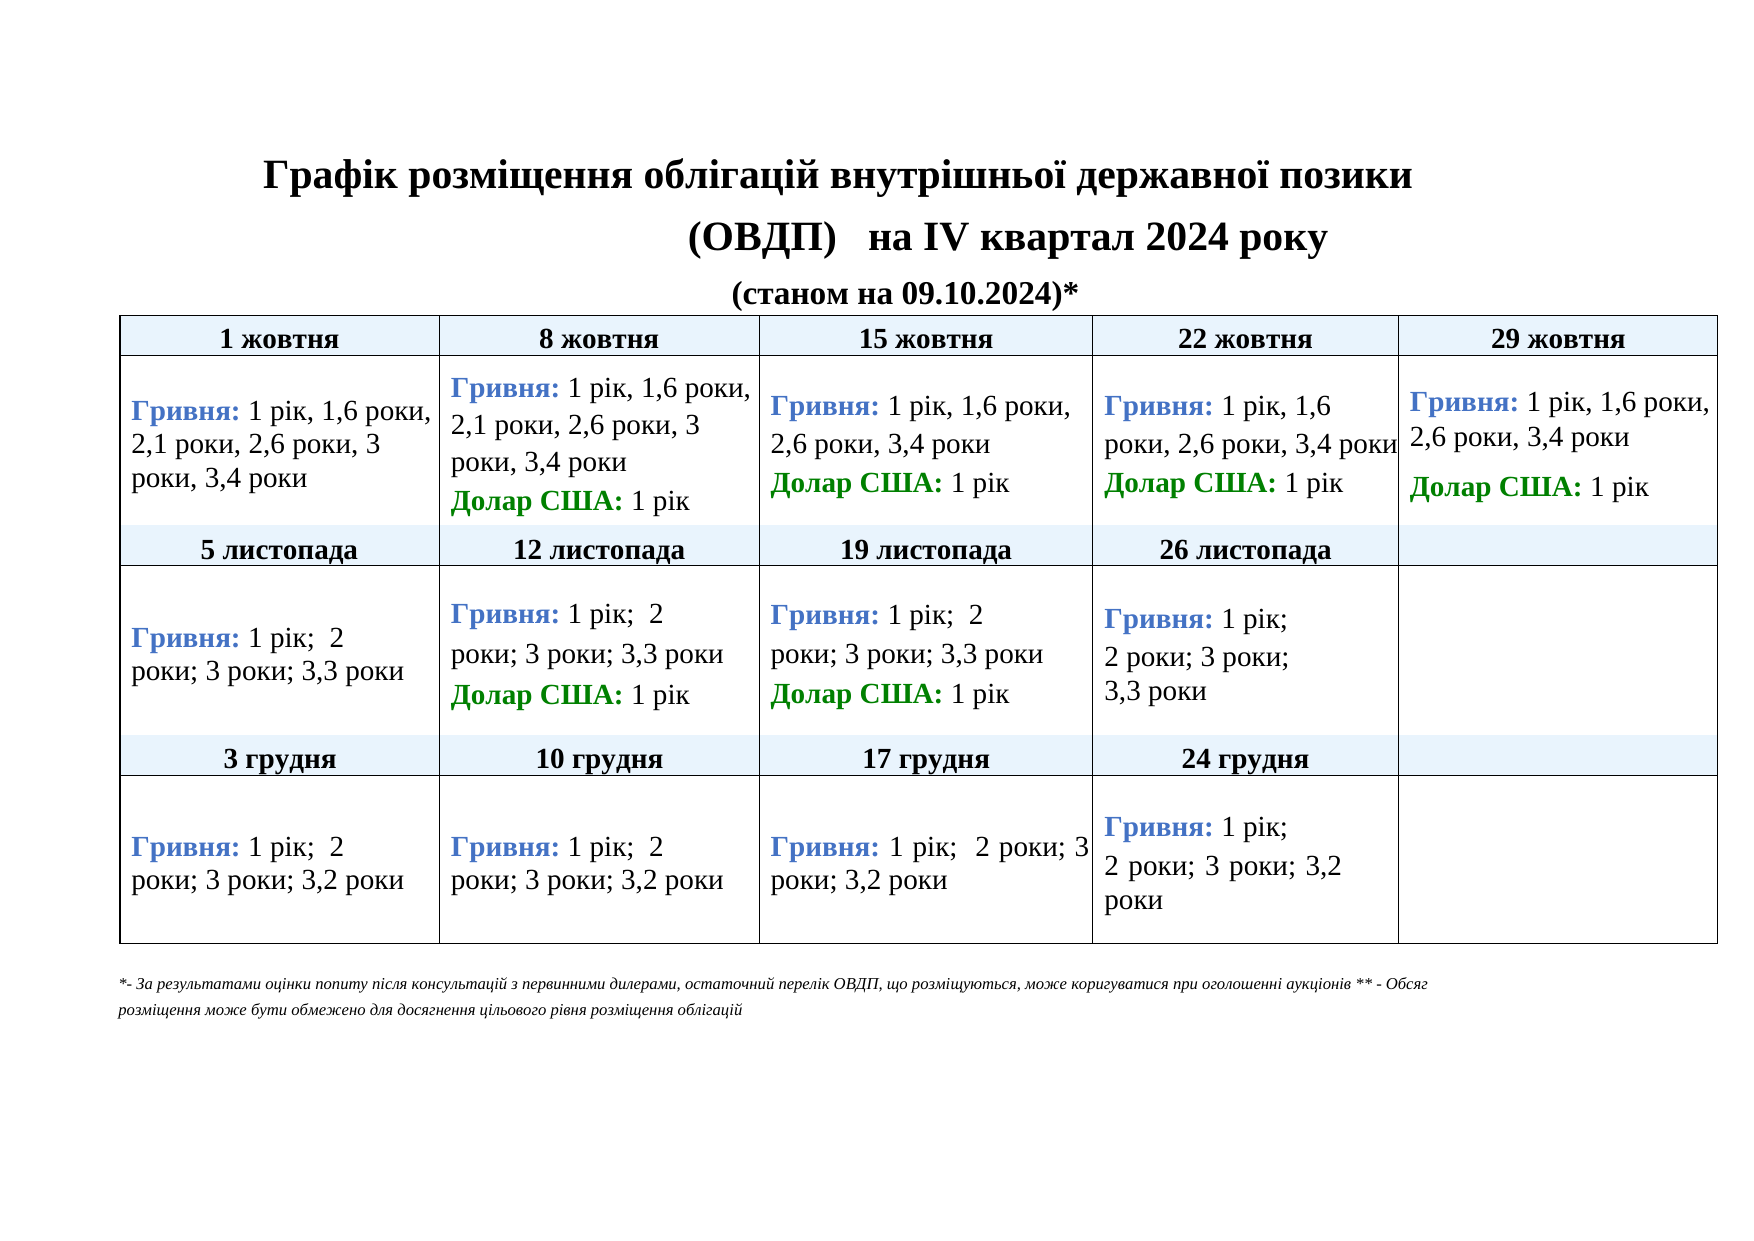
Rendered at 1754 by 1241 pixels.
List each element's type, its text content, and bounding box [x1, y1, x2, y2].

table_cell Гривня: 1 рік; 2 роки; 3 роки; 3,3 роки Долар США: 1 рік [760, 566, 1092, 735]
table_header 8 жовтня [440, 316, 759, 355]
table_cell 17 грудня [760, 736, 1092, 775]
table_header 15 жовтня [760, 316, 1092, 355]
text Графік розміщення облігацій внутрішньої державної позики (ОВДП) на IV квартал 2024 року [263, 150, 1572, 260]
table_cell Гривня: 1 рік; 2 роки; 3 роки; 3,3 роки Долар США: 1 рік [440, 566, 759, 735]
table_cell [1399, 736, 1717, 775]
table_cell 10 грудня [440, 736, 759, 775]
text *- За результатами оцінки попиту після консультацій з первинними дилерами, остаточний перелік ОВДП, що розміщуються, може коригуватися при оголошенні аукціонів ** - Обсяг розміщення може бути обмежено для досягнення цільового рівня розміщення облігацій [118, 974, 1516, 1021]
table_cell 24 грудня [1093, 736, 1398, 775]
table_cell [1399, 526, 1717, 565]
table_cell Гривня: 1 рік; 2 роки; 3 роки; 3,2 роки [760, 776, 1092, 943]
table_cell Гривня: 1 рік; 2 роки; 3 роки; 3,2 роки [121, 776, 439, 943]
table_cell 26 листопада [1093, 526, 1398, 565]
table_cell 12 листопада [440, 526, 759, 565]
table_cell Гривня: 1 рік, 1,6 роки, 2,1 роки, 2,6 роки, 3 роки, 3,4 роки Долар США: 1 рік [440, 356, 759, 525]
table_cell Гривня: 1 рік; 2 роки; 3 роки; 3,2 роки [440, 776, 759, 943]
table_cell Гривня: 1 рік, 1,6 роки, 2,6 роки, 3,4 роки Долар США: 1 рік [760, 356, 1092, 525]
table_cell Гривня: 1 рік, 1,6 роки, 2,6 роки, 3,4 роки Долар США: 1 рік [1093, 356, 1398, 525]
table_cell 3 грудня [121, 736, 439, 775]
table_cell Гривня: 1 рік, 1,6 роки, 2,1 роки, 2,6 роки, 3 роки, 3,4 роки [121, 356, 439, 525]
table_cell [1399, 566, 1717, 735]
table_cell Гривня: 1 рік; 2 роки; 3 роки; 3,2 роки [1093, 776, 1398, 943]
table_header 22 жовтня [1093, 316, 1398, 355]
text (станом на 09.10.2024)* [238, 273, 1572, 312]
table_cell Гривня: 1 рік, 1,6 роки, 2,6 роки, 3,4 роки Долар США: 1 рік [1399, 356, 1717, 525]
table_header 1 жовтня [121, 316, 439, 355]
table_cell [1399, 776, 1717, 943]
table_cell 5 листопада [121, 526, 439, 565]
table_cell Гривня: 1 рік; 2 роки; 3 роки; 3,3 роки [121, 566, 439, 735]
table_header 29 жовтня [1399, 316, 1717, 355]
table_cell 19 листопада [760, 526, 1092, 565]
table_cell Гривня: 1 рік; 2 роки; 3 роки; 3,3 роки [1093, 566, 1398, 735]
